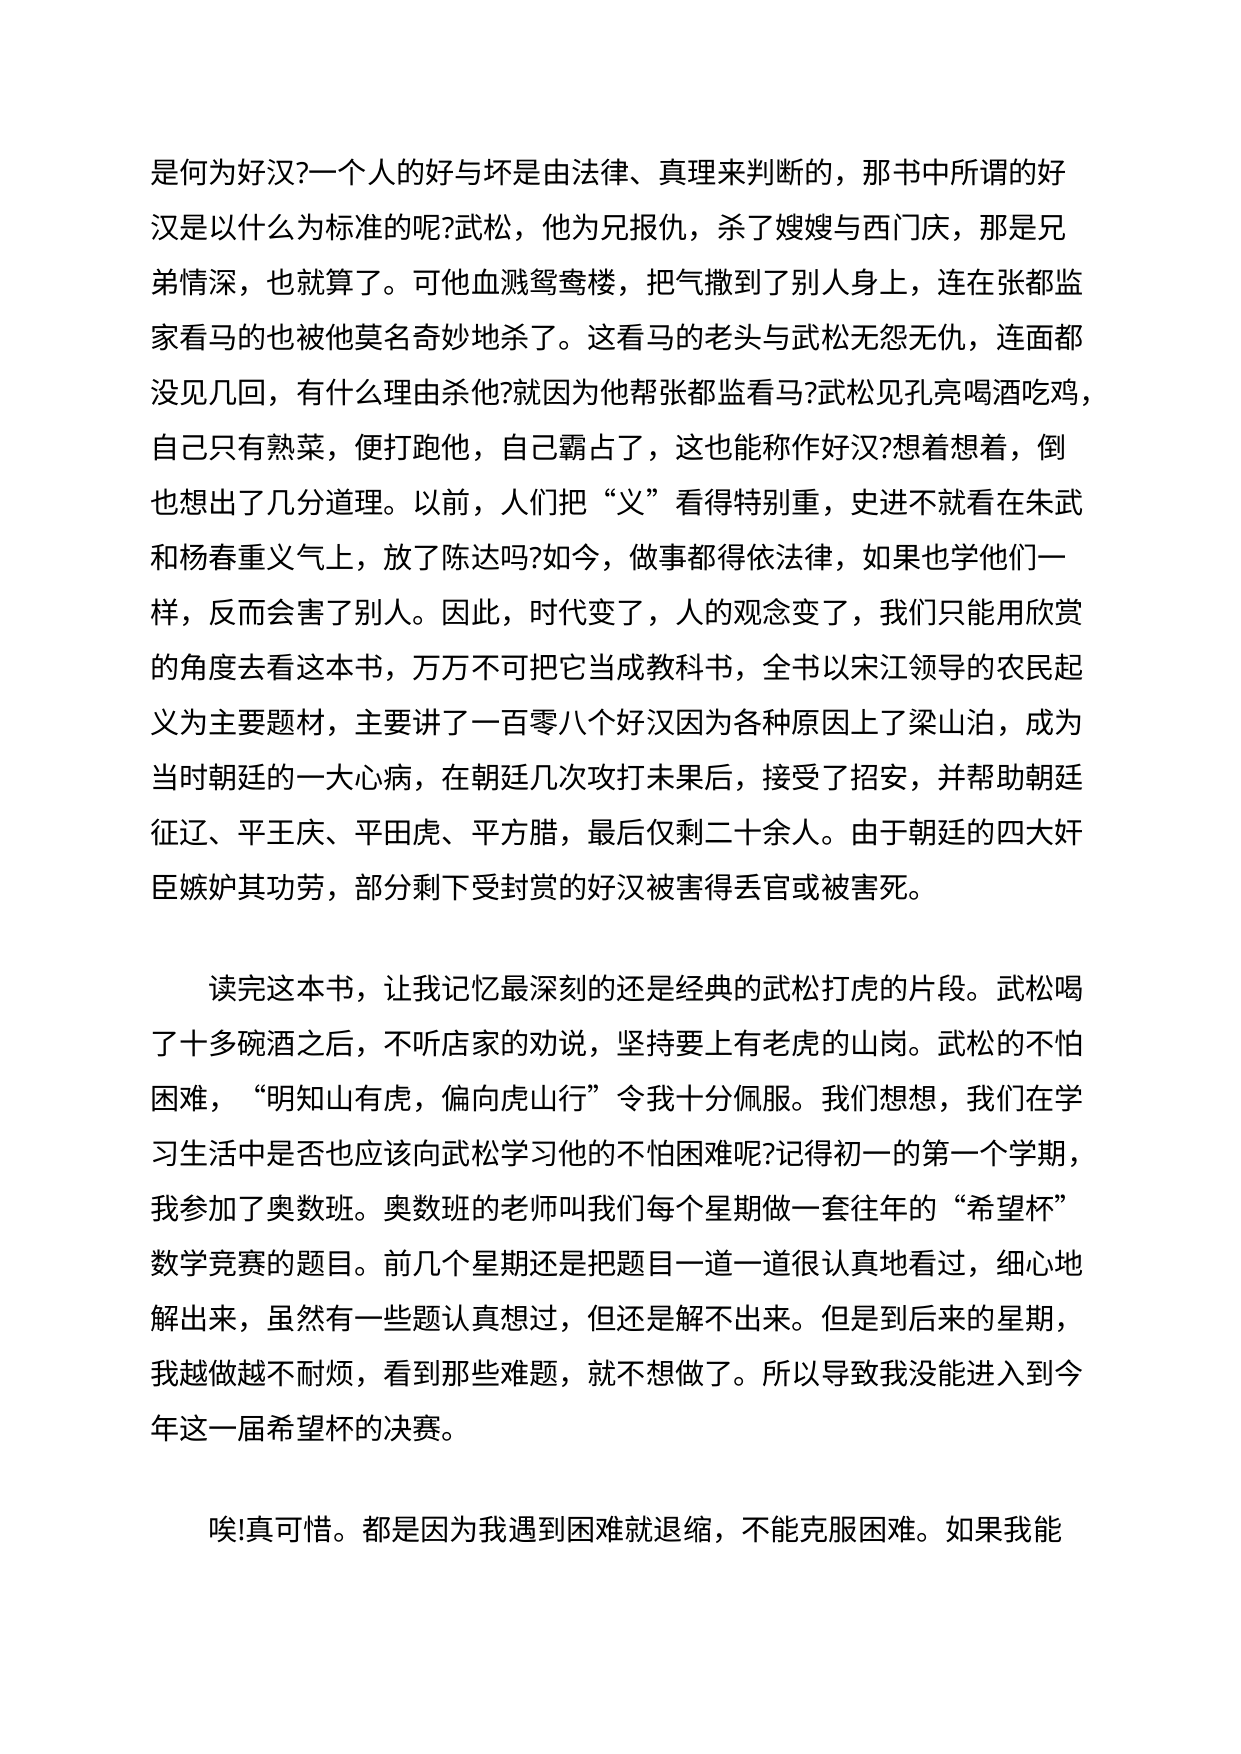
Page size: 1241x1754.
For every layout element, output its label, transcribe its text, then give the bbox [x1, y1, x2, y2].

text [150, 1507, 1090, 1549]
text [150, 150, 1090, 906]
text 读完这本书，让我记忆最深刻的还是经典的武松打虎的片段。武松喝了十多碗酒之后，不听店家的劝说，坚持要上有老虎的山岗。武松的不怕困难，“明知山有虎，偏向虎山行”令我十分佩服。我们想想，我们在学习生活中是否也应该向武松学习他的不怕困难呢?记得初一的第一个学期，我参加了奥数班。奥数班的老师叫我们每个星期做一套往年的“希望杯”数学竞赛的题目。前几个星期还是把题目一道一道很认真地看过，细心地解出来，虽然有一些题认真想过，但还是解不出来。但是到后来的星期，我越做越不耐烦，看到那些难题，就不想做了。所以导致我没能进入到今年这一届希望杯的决赛。 [150, 966, 1090, 1447]
